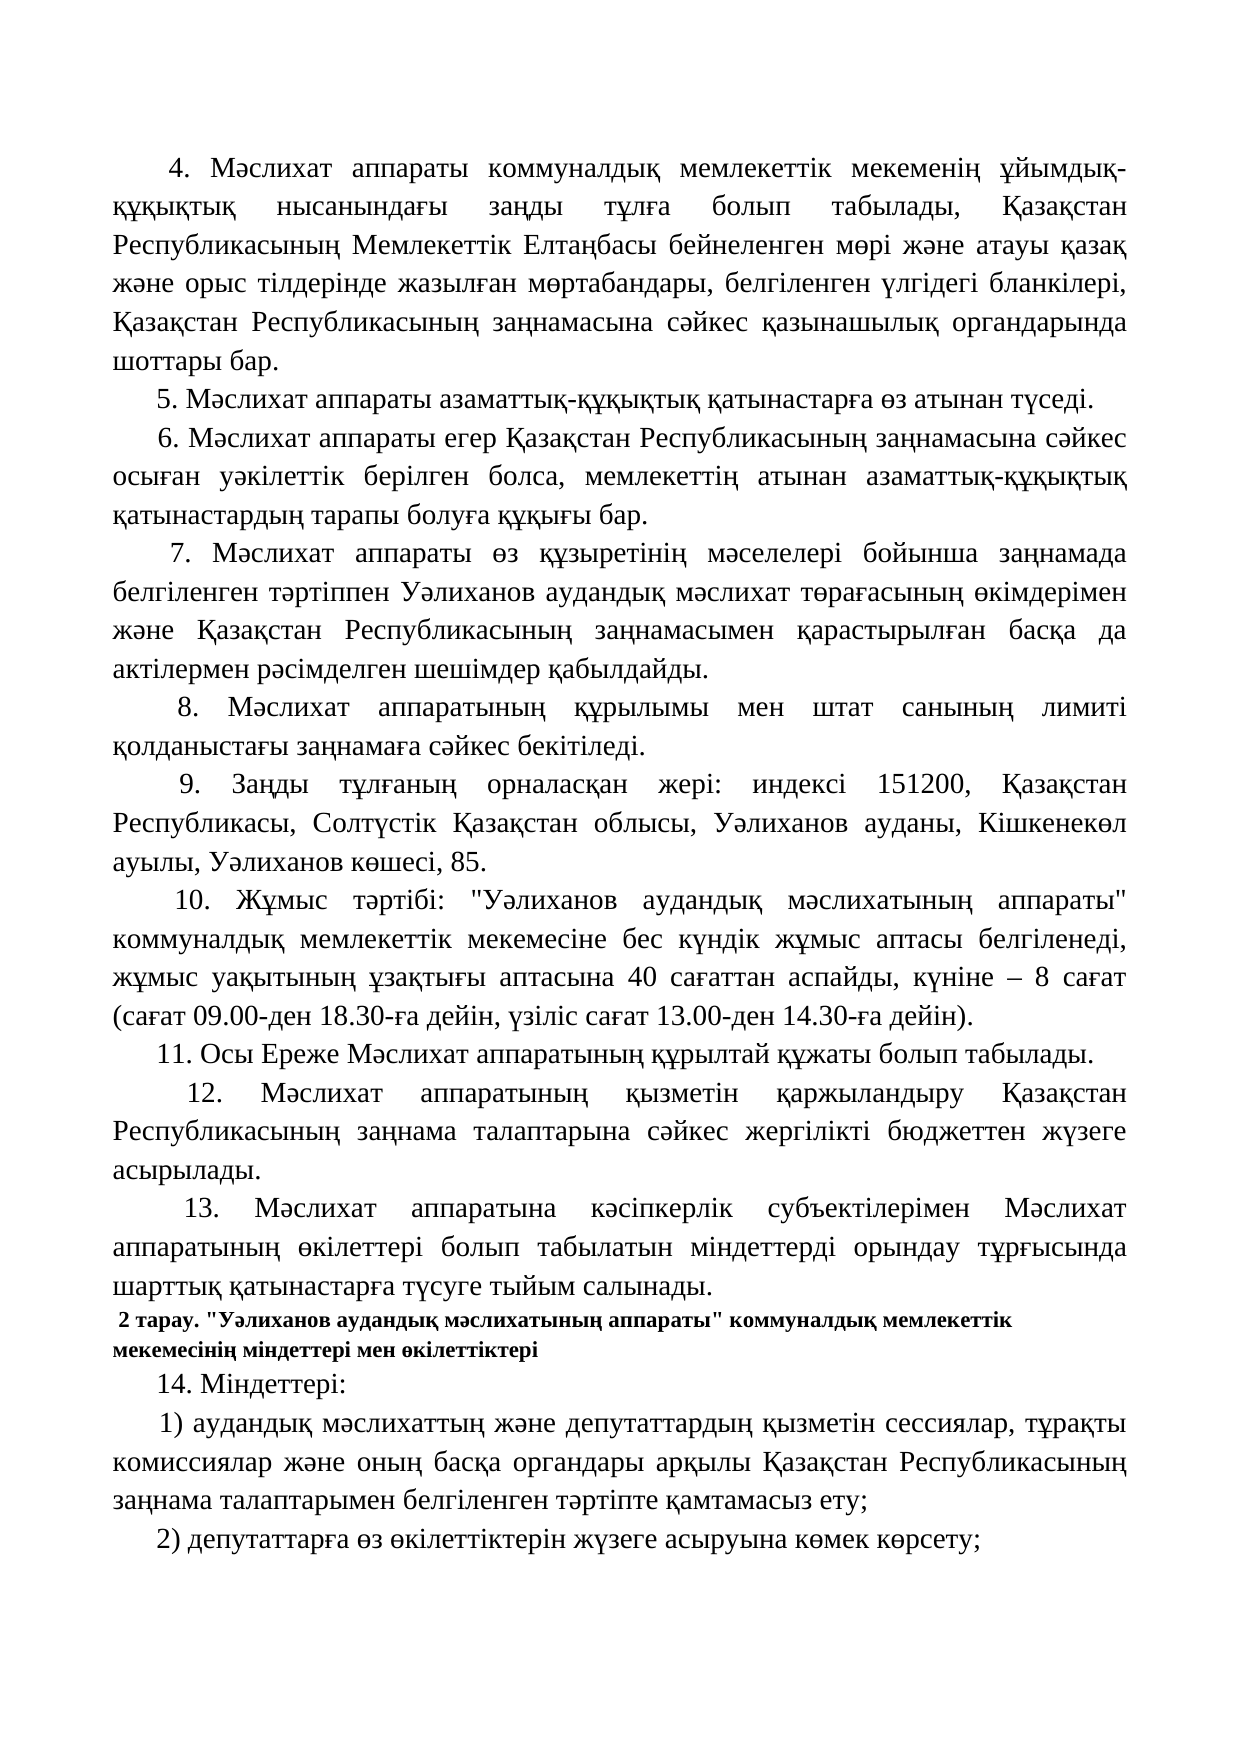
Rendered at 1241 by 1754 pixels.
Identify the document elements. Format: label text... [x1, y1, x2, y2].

text 5. Мәслихат аппараты азаматтық-құқықтық қатынастарға өз атынан түседі. [112, 381, 1128, 415]
text 6. Мәслихат аппараты егер Қазақстан Республикасының заңнамасына сәйкес осыған уәкілеттік берілген болса, мемлекеттің атынан азаматтық-құқықтық қатынастардың тарапы болуға құқығы бар. [112, 420, 1128, 530]
text 12. Мәслихат аппаратының қызметін қаржыландыру Қазақстан Республикасының заңнама талаптарына сәйкес жергілікті бюджеттен жүзеге асырылады. [112, 1075, 1128, 1186]
text 9. Заңды тұлғаның орналасқан жері: индексі 151200, Қазақстан Республикасы, Солтүстік Қазақстан облысы, Уәлиханов ауданы, Кішкенекөл ауылы, Уәлиханов көшесі, 85. [112, 767, 1128, 877]
text 2 тарау. "Уәлиханов аудандық мәслихатының аппараты" коммуналдық мемлекеттік мекемесінің міндеттері мен өкілеттіктері [112, 1306, 1128, 1363]
text 7. Мәслихат аппараты өз құзыретінің мәселелері бойынша заңнамада белгіленген тәртіппен Уәлиханов аудандық мәслихат төрағасының өкімдерімен және Қазақстан Республикасының заңнамасымен қарастырылған басқа да актілермен рәсімделген шешімдер қабылдайды. [112, 535, 1128, 684]
text 4. Мәслихат аппараты коммуналдық мемлекеттік мекеменің ұйымдық-құқықтық нысанындағы заңды тұлға болып табылады, Қазақстан Республикасының Мемлекеттік Елтаңбасы бейнеленген мөрі және атауы қазақ және орыс тілдерінде жазылған мөртабандары, белгіленген үлгідегі бланкілері, Қазақстан Республикасының заңнамасына сәйкес қазынашылық органдарында шоттары бар. [112, 150, 1128, 376]
text 14. Міндеттері: [112, 1367, 1128, 1400]
text 2) депутаттарға өз өкілеттіктерін жүзеге асыруына көмек көрсету; [112, 1521, 1128, 1554]
text 11. Осы Ереже Мәслихат аппаратының құрылтай құжаты болып табылады. [112, 1036, 1128, 1070]
text 1) аудандық мәслихаттың және депутаттардың қызметін сессиялар, тұрақты комиссиялар және оның басқа органдары арқылы Қазақстан Республикасының заңнама талаптарымен белгіленген тәртіпте қамтамасыз ету; [112, 1405, 1128, 1516]
text 13. Мәслихат аппаратына кәсіпкерлік субъектілерімен Мәслихат аппаратының өкілеттері болып табылатын міндеттерді орындау тұрғысында шарттық қатынастарға түсуге тыйым салынады. [112, 1191, 1128, 1301]
text 10. Жұмыс тәртібі: "Уәлиханов аудандық мәслихатының аппараты" коммуналдық мемлекеттік мекемесіне бес күндік жұмыс аптасы белгіленеді, жұмыс уақытының ұзақтығы аптасына 40 сағаттан аспайды, күніне – 8 сағат (сағат 09.00-ден 18.30-ға дейін, үзіліс сағат 13.00-ден 14.30-ға дейін). [112, 882, 1128, 1031]
text 8. Мәслихат аппаратының құрылымы мен штат санының лимиті қолданыстағы заңнамаға сәйкес бекітіледі. [112, 689, 1128, 762]
